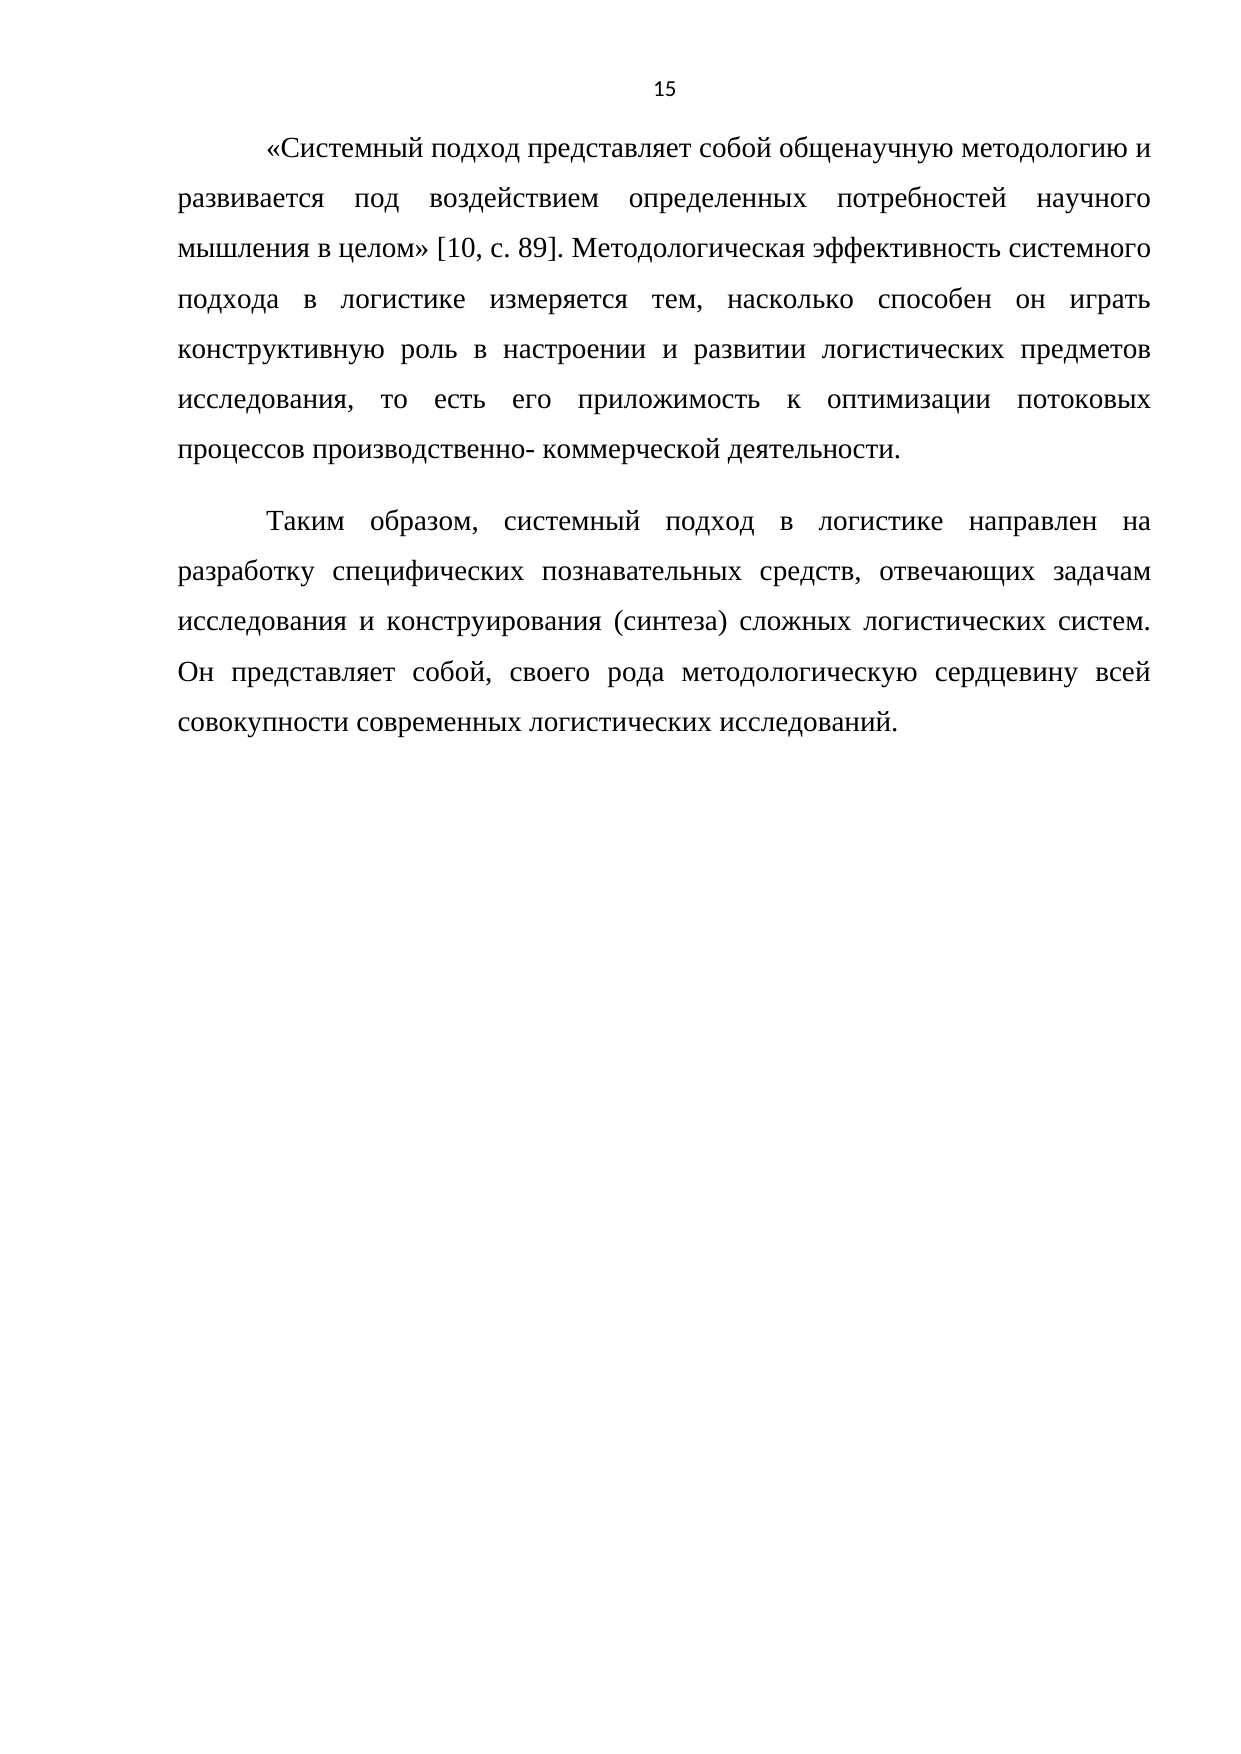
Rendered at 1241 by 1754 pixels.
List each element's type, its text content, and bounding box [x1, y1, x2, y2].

text «Системный подход представляет собой общенаучную методологию и развивается под воздействием определенных потребностей научного мышления в целом» [10, с. 89]. Методологическая эффективность системного подхода в логистике измеряется тем, насколько способен он играть конструктивную роль в настроении и развитии логистических предметов исследования, то есть его приложимость к оптимизации потоковых процессов производственно- коммерческой деятельности. [177, 130, 1152, 465]
text Таким образом, системный подход в логистике направлен на разработку специфических познавательных средств, отвечающих задачам исследования и конструирования (синтеза) сложных логистических систем. Он представляет собой, своего рода методологическую сердцевину всей совокупности современных логистических исследований. [177, 503, 1152, 738]
